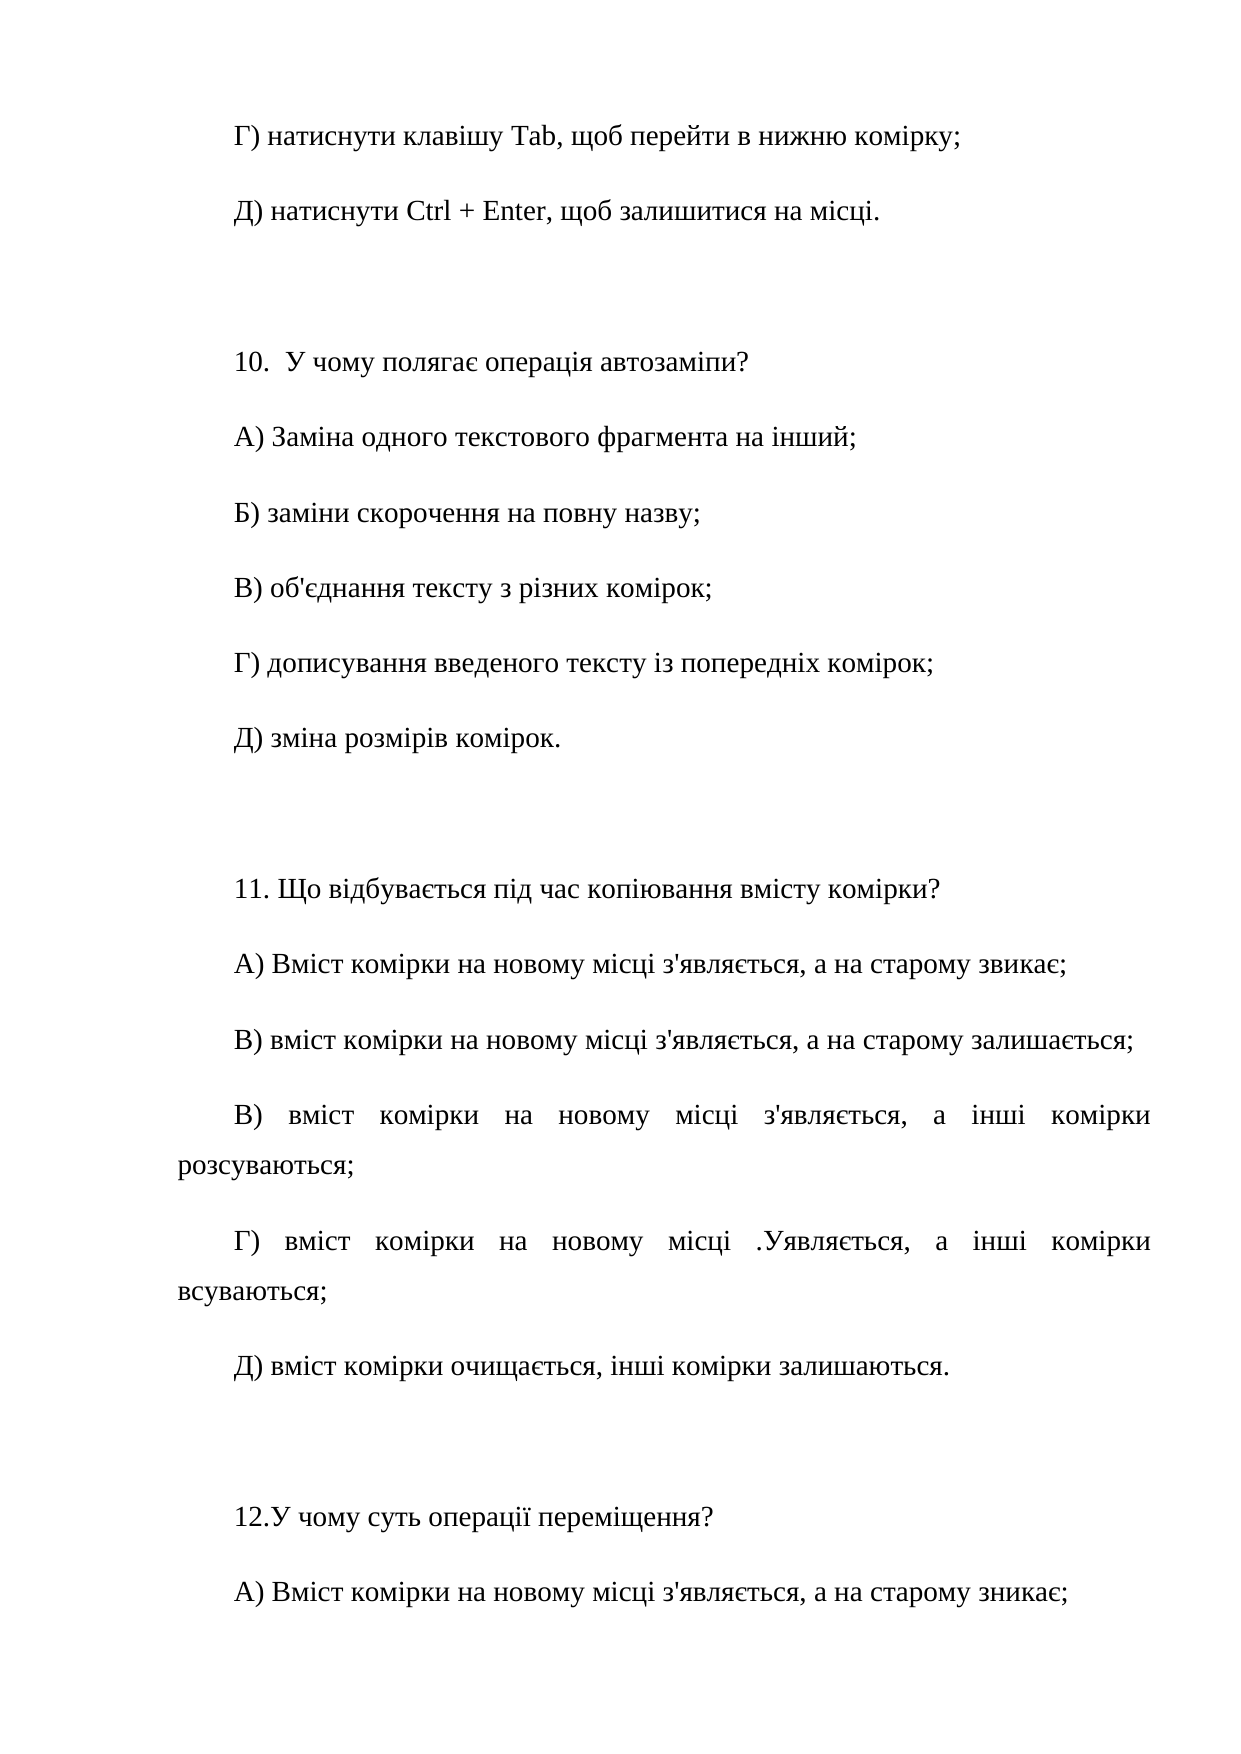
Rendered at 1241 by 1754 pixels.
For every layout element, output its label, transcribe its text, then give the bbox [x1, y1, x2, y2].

text A) Вміст комірки на новому місці з'являється, а на старому звикає; [177, 947, 1152, 980]
text 12.У чому суть операції переміщення? [177, 1499, 1152, 1533]
text B) вміст комірки на новому місці з'являється, а на старому залишається; [177, 1022, 1152, 1055]
text Г) дописування введеного тексту із попередніх комірок; [177, 645, 1152, 679]
text Д) зміна розмірів комірок. [177, 721, 1152, 754]
text Г) вміст комірки на новому місці .Уявляється, а інші комірки всуваються; [177, 1223, 1152, 1307]
text А) Вміст комірки на новому місці з'являється, а на старому зникає; [177, 1574, 1152, 1608]
text Д) вміст комірки очищається, інші комірки залишаються. [177, 1348, 1152, 1382]
text 10. У чому полягає операція автозаміпи? [177, 344, 1152, 378]
text 11. Що відбувається під час копіювання вмісту комірки? [177, 871, 1152, 905]
text В) вміст комірки на новому місці з'являється, а інші комірки розсуваються; [177, 1097, 1152, 1181]
text B) об'єднання тексту з різних комірок; [177, 570, 1152, 603]
text Д) натиснути Ctrl + Enter, щоб залишитися на місці. [177, 193, 1152, 227]
text Г) натиснути клавішу Tab, щоб перейти в нижню комірку; [177, 118, 1152, 152]
text A) Заміна одного текстового фрагмента на інший; [177, 419, 1152, 453]
text Б) заміни скорочення на повну назву; [177, 495, 1152, 528]
